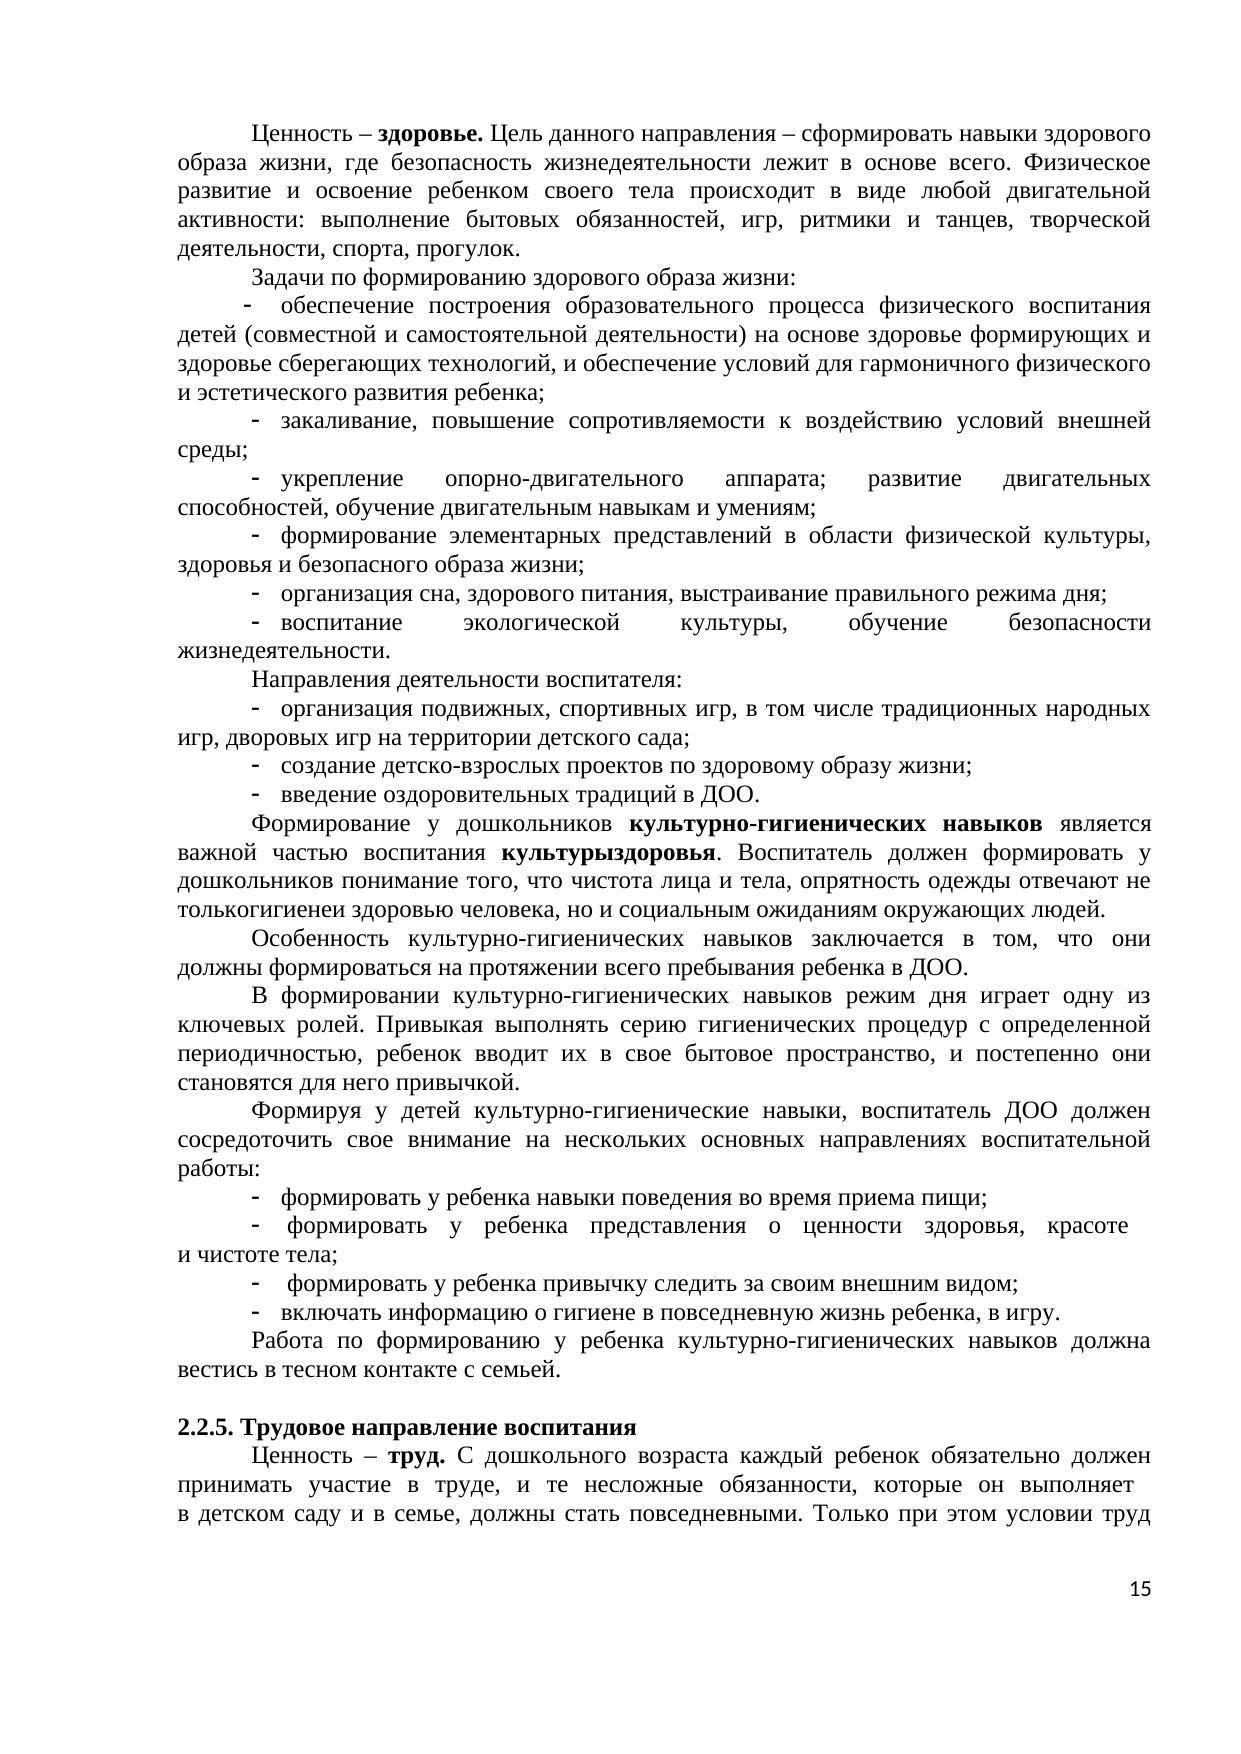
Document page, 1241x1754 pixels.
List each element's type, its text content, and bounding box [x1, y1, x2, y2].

list организация сна, здорового питания, выстраивание правильного режима дня; [177, 578, 1152, 607]
text Формирование у дошкольников культурно-гигиенических навыков является важной частью воспитания культурыздоровья. Воспитатель должен формировать у дошкольников понимание того, что чистота лица и тела, опрятность одежды отвечают не толькогигиенеи здоровью человека, но и социальным ожиданиям окружающих людей. [177, 808, 1152, 923]
text Формируя у детей культурно-гигиенические навыки, воспитатель ДОО должен сосредоточить свое внимание на нескольких основных направлениях воспитательной работы: [177, 1096, 1152, 1182]
list укрепление опорно-двигательного аппарата; развитие двигательных способностей, обучение двигательным навыкам и умениям; [177, 463, 1152, 521]
list воспитание экологической культуры, обучение безопасности жизнедеятельности. [177, 607, 1152, 664]
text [177, 1441, 1152, 1527]
text Направления деятельности воспитателя: [177, 664, 1152, 693]
list включать информацию о гигиене в повседневную жизнь ребенка, в игру. [177, 1297, 1152, 1326]
list введение оздоровительных традиций в ДОО. [177, 779, 1152, 808]
text Ценность – здоровье. Цель данного направления – сформировать навыки здорового образа жизни, где безопасность жизнедеятельности лежит в основе всего. Физическое развитие и освоение ребенком своего тела происходит в виде любой двигательной активности: выполнение бытовых обязанностей, игр, ритмики и танцев, творческой деятельности, спорта, прогулок. [177, 118, 1152, 262]
list формировать у ребенка представления о ценности здоровья, красоте и чистоте тела; [177, 1211, 1152, 1268]
list создание детско-взрослых проектов по здоровому образу жизни; [177, 751, 1152, 779]
text Работа по формированию у ребенка культурно-гигиенических навыков должна вестись в тесном контакте с семьей. [177, 1326, 1152, 1383]
list формирование элементарных представлений в области физической культуры, здоровья и безопасного образа жизни; [177, 521, 1152, 578]
text Особенность культурно-гигиенических навыков заключается в том, что они должны формироваться на протяжении всего пребывания ребенка в ДОО. [177, 923, 1152, 981]
list формировать у ребенка привычку следить за своим внешним видом; [177, 1268, 1152, 1297]
list формировать у ребенка навыки поведения во время приема пищи; [177, 1182, 1152, 1211]
text Задачи по формированию здорового образа жизни: [177, 262, 1152, 291]
text 2.2.5. Трудовое направление воспитания [177, 1412, 1152, 1441]
text В формировании культурно-гигиенических навыков режим дня играет одну из ключевых ролей. Привыкая выполнять серию гигиенических процедур с определенной периодичностью, ребенок вводит их в свое бытовое пространство, и постепенно они становятся для него привычкой. [177, 981, 1152, 1096]
list организация подвижных, спортивных игр, в том числе традиционных народных игр, дворовых игр на территории детского сада; [177, 693, 1152, 751]
list закаливание, повышение сопротивляемости к воздействию условий внешней среды; [177, 406, 1152, 463]
list обеспечение построения образовательного процесса физического воспитания детей (совместной и самостоятельной деятельности) на основе здоровье формирующих и здоровье сберегающих технологий, и обеспечение условий для гармоничного физического и эстетического развития ребенка; [177, 291, 1152, 406]
